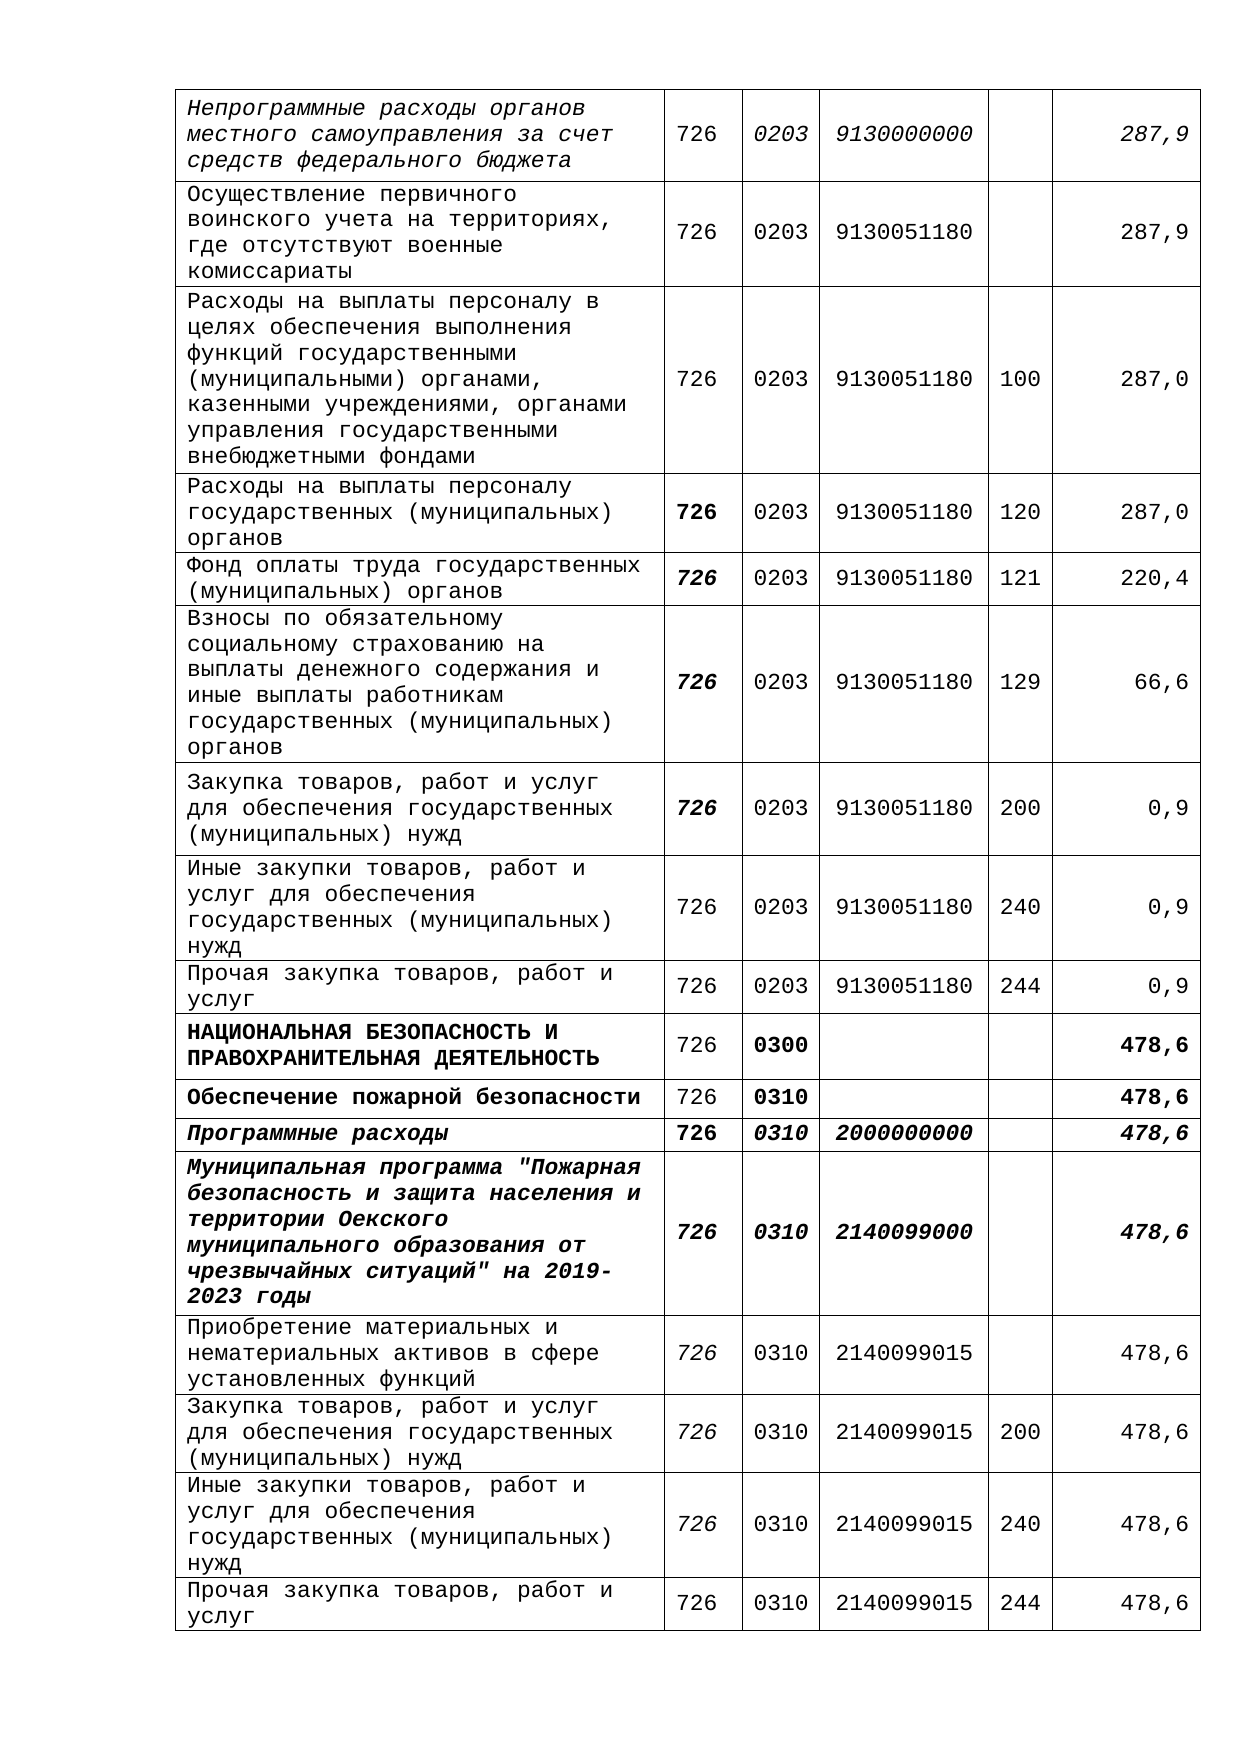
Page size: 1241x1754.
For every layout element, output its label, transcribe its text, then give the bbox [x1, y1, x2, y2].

table_cell 0310 [743, 1080, 819, 1118]
table_cell 0203 [743, 961, 819, 1013]
table_cell 478,6 [1053, 1395, 1200, 1472]
table_cell 9130051180 [820, 856, 988, 960]
table_cell 0310 [743, 1395, 819, 1472]
table_cell 0310 [743, 1316, 819, 1393]
table_cell 478,6 [1053, 1473, 1200, 1577]
table_cell 478,6 [1053, 1152, 1200, 1314]
table_cell 0203 [743, 553, 819, 605]
table_cell [989, 1119, 1052, 1151]
table_cell 726 [665, 763, 742, 855]
table_cell 0203 [743, 763, 819, 855]
table_cell 726 [665, 1119, 742, 1151]
table_cell 726 [665, 1473, 742, 1577]
table_cell Осуществление первичного воинского учета на территориях, где отсутствуют военные комиссариаты [176, 182, 664, 286]
table_cell [989, 1316, 1052, 1393]
table_cell 9130051180 [820, 763, 988, 855]
table_cell 287,9 [1053, 90, 1200, 181]
table_cell 2000000000 [820, 1119, 988, 1151]
table_cell 9130051180 [820, 606, 988, 762]
table_cell 478,6 [1053, 1014, 1200, 1079]
table_cell 726 [665, 287, 742, 473]
table_cell [989, 90, 1052, 181]
table_cell 726 [665, 856, 742, 960]
table_cell 240 [989, 1473, 1052, 1577]
table_cell 244 [989, 961, 1052, 1013]
table_cell 2140099015 [820, 1316, 988, 1393]
table_cell Фонд оплаты труда государственных (муниципальных) органов [176, 553, 664, 605]
table_cell 120 [989, 474, 1052, 552]
table_cell Муниципальная программа "Пожарная безопасность и защита населения и территории Оекского муниципального образования от чрезвычайных ситуаций" на 2019-2023 годы [176, 1152, 664, 1314]
table_cell 726 [665, 1152, 742, 1314]
table_cell 726 [665, 90, 742, 181]
table_cell 726 [665, 1316, 742, 1393]
table_cell [989, 1014, 1052, 1079]
table_cell Иные закупки товаров, работ и услуг для обеспечения государственных (муниципальных) нужд [176, 1473, 664, 1577]
table_cell 244 [989, 1578, 1052, 1630]
table_cell 0310 [743, 1152, 819, 1314]
table_cell 2140099015 [820, 1578, 988, 1630]
table_cell 0310 [743, 1473, 819, 1577]
table_cell Взносы по обязательному социальному страхованию на выплаты денежного содержания и иные выплаты работникам государственных (муниципальных) органов [176, 606, 664, 762]
table_cell 129 [989, 606, 1052, 762]
table_cell 0203 [743, 90, 819, 181]
table_cell 726 [665, 961, 742, 1013]
table_cell Иные закупки товаров, работ и услуг для обеспечения государственных (муниципальных) нужд [176, 856, 664, 960]
table_cell [989, 182, 1052, 286]
table_cell 478,6 [1053, 1080, 1200, 1118]
table_cell 478,6 [1053, 1316, 1200, 1393]
table_cell 2140099015 [820, 1473, 988, 1577]
table_cell Закупка товаров, работ и услуг для обеспечения государственных (муниципальных) нужд [176, 763, 664, 855]
table_cell Расходы на выплаты персоналу в целях обеспечения выполнения функций государственными (муниципальными) органами, казенными учреждениями, органами управления государственными внебюджетными фондами [176, 287, 664, 473]
table_cell НАЦИОНАЛЬНАЯ БЕЗОПАСНОСТЬ И ПРАВОХРАНИТЕЛЬНАЯ ДЕЯТЕЛЬНОСТЬ [176, 1014, 664, 1079]
table_cell 9130051180 [820, 182, 988, 286]
table_cell 726 [665, 1080, 742, 1118]
table_cell 9130051180 [820, 961, 988, 1013]
table_cell 0,9 [1053, 961, 1200, 1013]
table_cell 200 [989, 763, 1052, 855]
table_cell 9130051180 [820, 287, 988, 473]
table_cell 66,6 [1053, 606, 1200, 762]
table_cell Прочая закупка товаров, работ и услуг [176, 961, 664, 1013]
table_cell 0,9 [1053, 763, 1200, 855]
table_cell 0310 [743, 1119, 819, 1151]
table_cell 0,9 [1053, 856, 1200, 960]
table_cell 726 [665, 474, 742, 552]
table_cell 287,0 [1053, 287, 1200, 473]
table_cell 287,0 [1053, 474, 1200, 552]
table_cell 220,4 [1053, 553, 1200, 605]
table_cell 9130051180 [820, 553, 988, 605]
table_cell [820, 1014, 988, 1079]
table_cell 9130051180 [820, 474, 988, 552]
table_cell Обеспечение пожарной безопасности [176, 1080, 664, 1118]
table_cell Приобретение материальных и нематериальных активов в сфере установленных функций [176, 1316, 664, 1393]
table_cell [989, 1152, 1052, 1314]
table_cell Расходы на выплаты персоналу государственных (муниципальных) органов [176, 474, 664, 552]
table_cell 100 [989, 287, 1052, 473]
table_cell Прочая закупка товаров, работ и услуг [176, 1578, 664, 1630]
table_cell Закупка товаров, работ и услуг для обеспечения государственных (муниципальных) нужд [176, 1395, 664, 1472]
table_cell 2140099000 [820, 1152, 988, 1314]
table_cell 121 [989, 553, 1052, 605]
table_cell 0310 [743, 1578, 819, 1630]
table_cell 726 [665, 606, 742, 762]
table_cell 200 [989, 1395, 1052, 1472]
table_cell 0203 [743, 606, 819, 762]
table_cell 0300 [743, 1014, 819, 1079]
table_cell 2140099015 [820, 1395, 988, 1472]
table_cell 478,6 [1053, 1119, 1200, 1151]
table_cell Непрограммные расходы органов местного самоуправления за счет средств федерального бюджета [176, 90, 664, 181]
table_cell 726 [665, 1014, 742, 1079]
table_cell 726 [665, 1395, 742, 1472]
table_cell Программные расходы [176, 1119, 664, 1151]
table_cell 0203 [743, 287, 819, 473]
table_cell 9130000000 [820, 90, 988, 181]
table_cell 478,6 [1053, 1578, 1200, 1630]
table_cell 726 [665, 553, 742, 605]
table_cell 287,9 [1053, 182, 1200, 286]
table_cell 726 [665, 182, 742, 286]
table_cell 0203 [743, 182, 819, 286]
table_cell [989, 1080, 1052, 1118]
table_cell 0203 [743, 474, 819, 552]
table_cell 240 [989, 856, 1052, 960]
table_cell 726 [665, 1578, 742, 1630]
table_cell [820, 1080, 988, 1118]
table_cell 0203 [743, 856, 819, 960]
